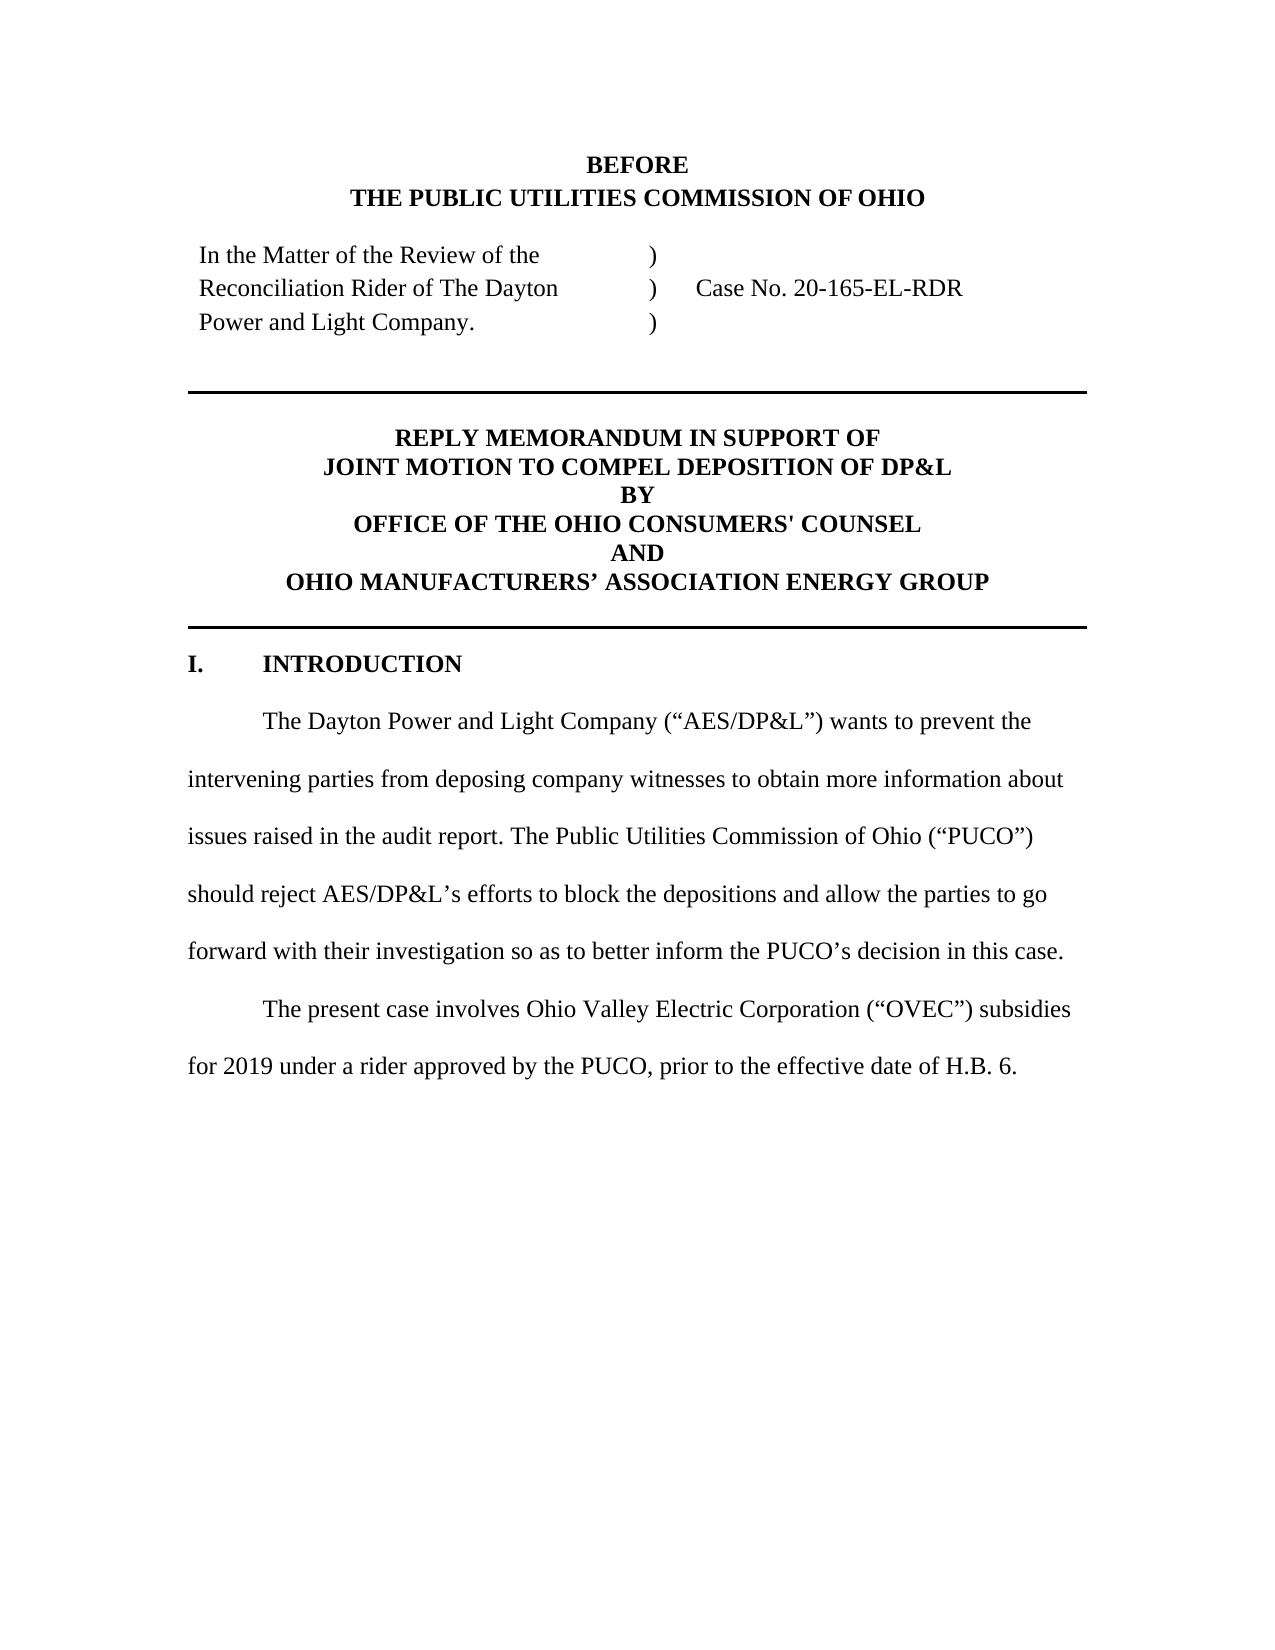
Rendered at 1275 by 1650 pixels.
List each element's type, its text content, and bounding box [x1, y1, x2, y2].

text OFFICE OF THE OHIO CONSUMERS' COUNSEL [187, 509, 1087, 538]
text AND [187, 538, 1087, 567]
text BEFORE [187, 150, 1087, 179]
table_header Case No. 20-165-EL-RDR [684, 241, 1087, 360]
text JOINT MOTION TO COMPEL DEPOSITION OF DP&L [187, 452, 1087, 481]
text OHIO MANUFACTURERS’ ASSOCIATION ENERGY GROUP [187, 567, 1087, 596]
list INTRODUCTION [187, 649, 1087, 677]
text THE PUBLIC UTILITIES COMMISSION OF OHIO [187, 183, 1087, 212]
text The present case involves Ohio Valley Electric Corporation (“OVEC”) subsidies for 2019 under a rider approved by the PUCO, prior to the effective date of H.B. 6. [187, 994, 1087, 1080]
text REPLY MEMORANDUM IN SUPPORT OF [187, 423, 1087, 452]
text BY [187, 481, 1087, 509]
text The Dayton Power and Light Company (“AES/DP&L”) wants to prevent the intervening parties from deposing company witnesses to obtain more information about issues raised in the audit report. The Public Utilities Commission of Ohio (“PUCO”) should reject AES/DP&L’s efforts to block the depositions and allow the parties to go forward with their investigation so as to better inform the PUCO’s decision in this case. [187, 706, 1087, 965]
table_header In the Matter of the Review of the Reconciliation Rider of The Dayton Power and Light Company. [188, 241, 637, 360]
table_header ) ) ) [638, 241, 684, 360]
